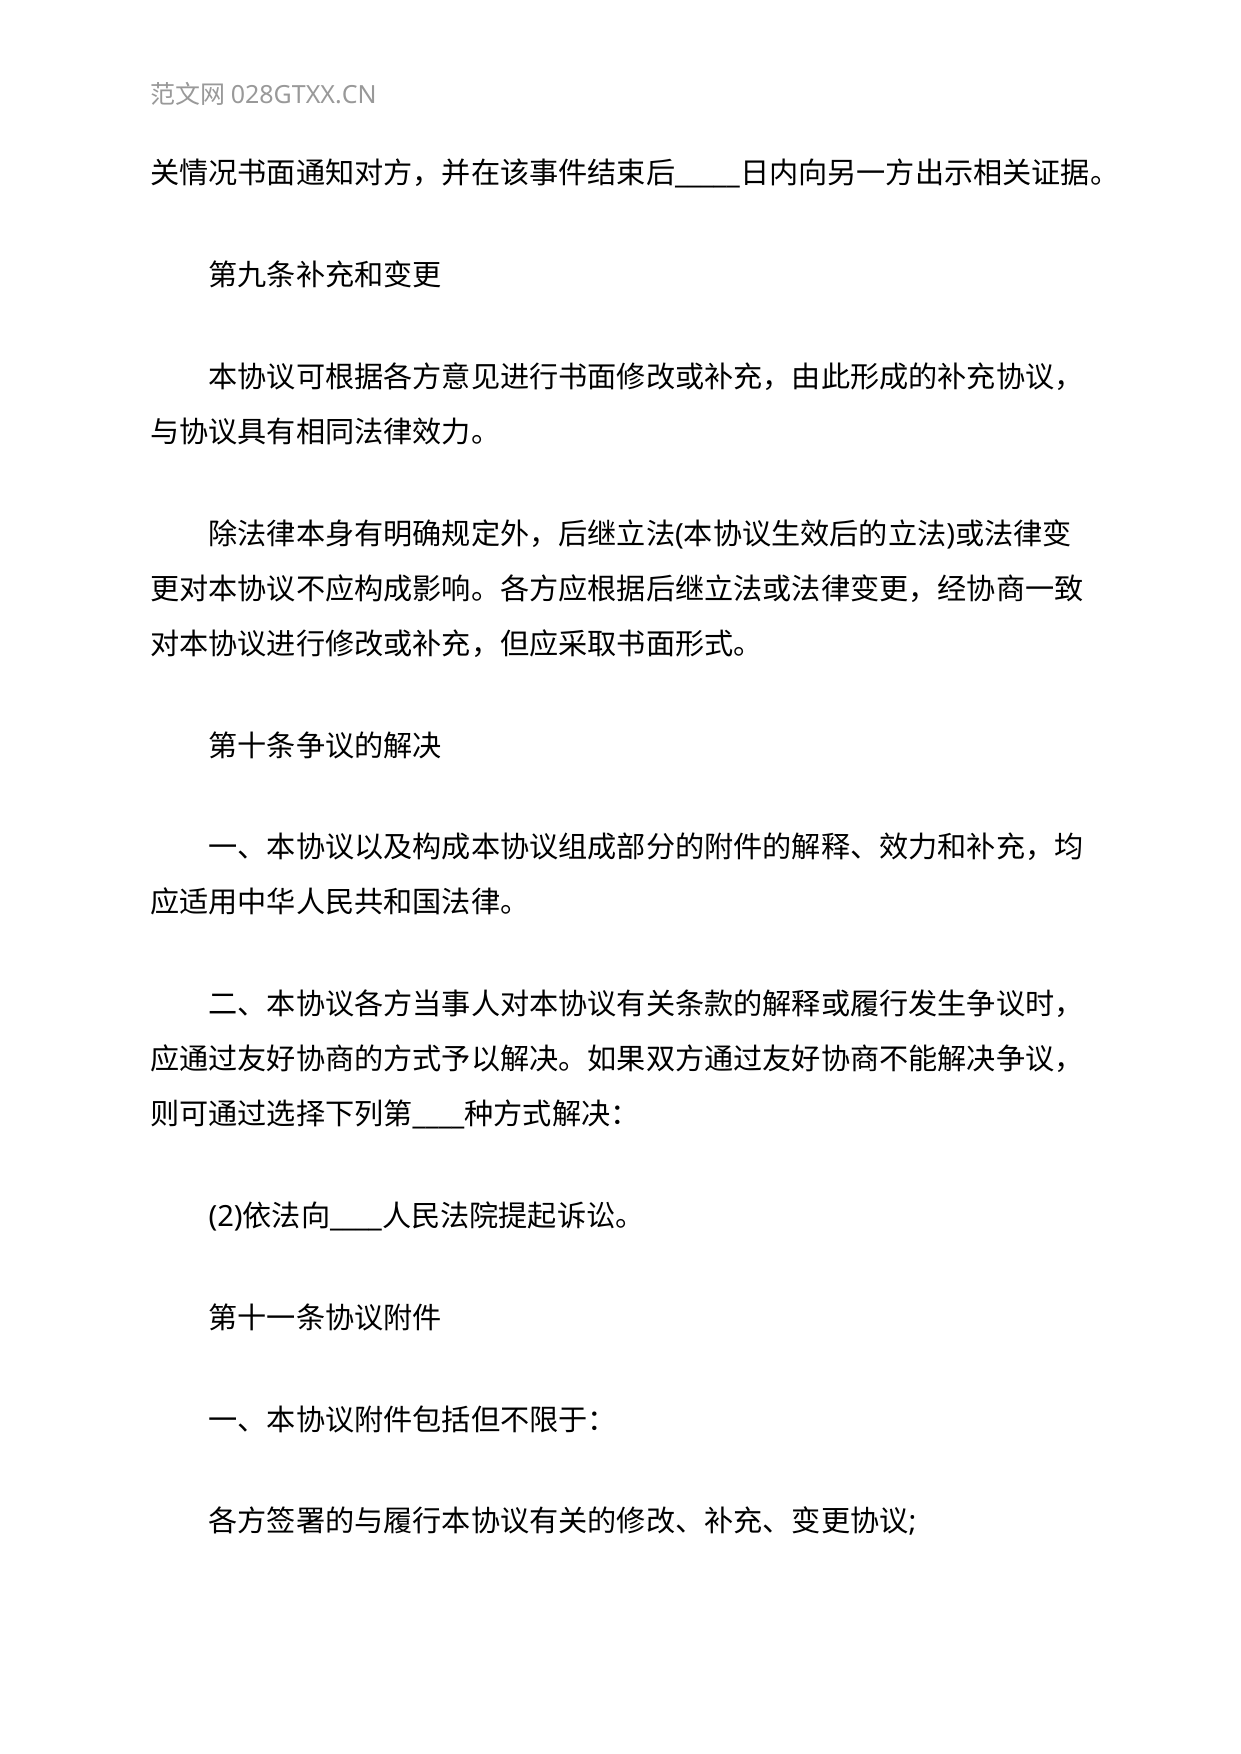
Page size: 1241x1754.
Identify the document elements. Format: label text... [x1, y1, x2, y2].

text 一、本协议附件包括但不限于： [150, 1396, 1090, 1438]
text 本协议可根据各方意见进行书面修改或补充，由此形成的补充协议，与协议具有相同法律效力。 [150, 354, 1090, 451]
text 各方签署的与履行本协议有关的修改、补充、变更协议; [150, 1498, 1090, 1540]
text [150, 150, 1090, 192]
text 一、本协议以及构成本协议组成部分的附件的解释、效力和补充，均应适用中华人民共和国法律。 [150, 824, 1090, 921]
text 第十一条协议附件 [150, 1294, 1090, 1337]
text (2)依法向____人民法院提起诉讼。 [150, 1192, 1090, 1235]
text 二、本协议各方当事人对本协议有关条款的解释或履行发生争议时，应通过友好协商的方式予以解决。如果双方通过友好协商不能解决争议，则可通过选择下列第____种方式解决： [150, 981, 1090, 1133]
text 除法律本身有明确规定外，后继立法(本协议生效后的立法)或法律变更对本协议不应构成影响。各方应根据后继立法或法律变更，经协商一致对本协议进行修改或补充，但应采取书面形式。 [150, 510, 1090, 663]
text 第十条争议的解决 [150, 722, 1090, 764]
text 第九条补充和变更 [150, 252, 1090, 294]
